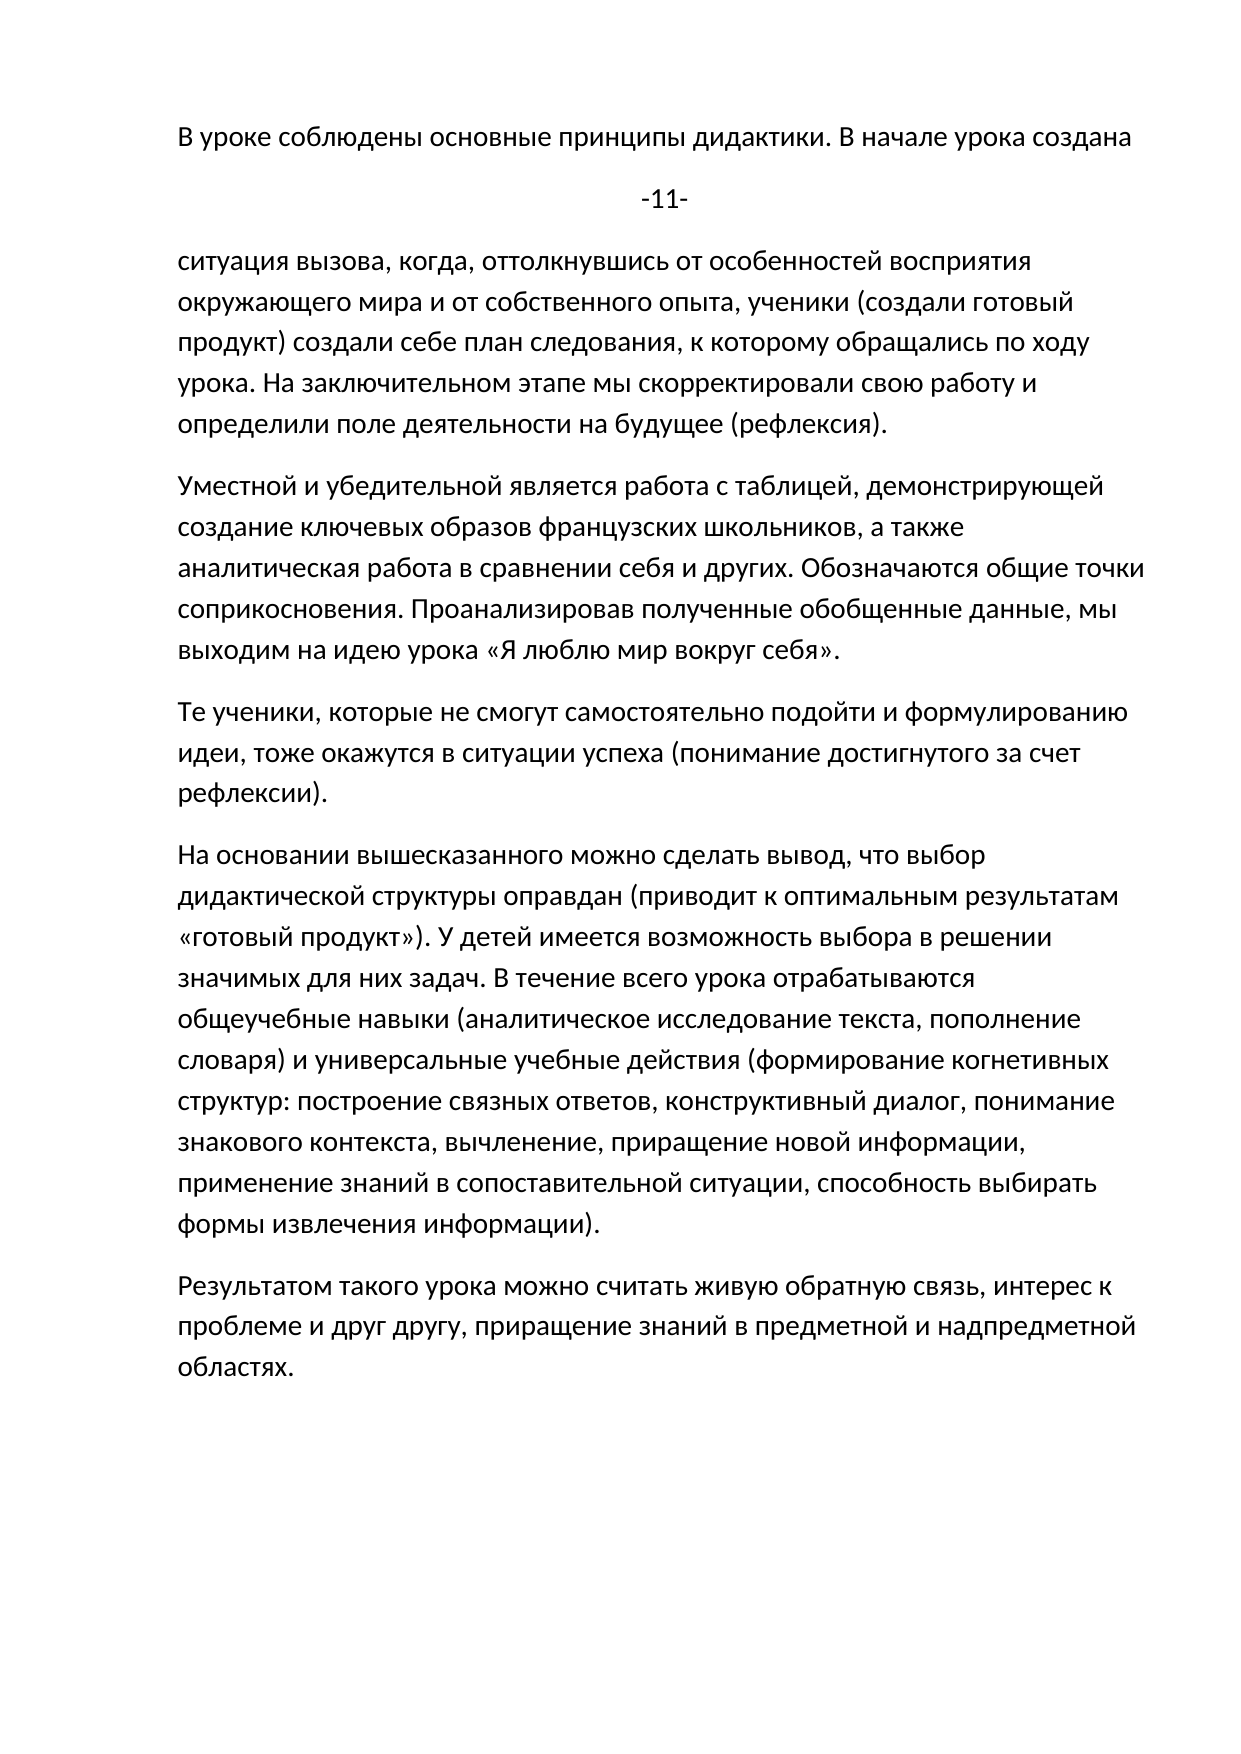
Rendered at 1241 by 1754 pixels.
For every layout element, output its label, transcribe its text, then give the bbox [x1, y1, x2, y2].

text -11- [177, 180, 1152, 216]
text На основании вышесказанного можно сделать вывод, что выбор дидактической структуры оправдан (приводит к оптимальным результатам «готовый продукт»). У детей имеется возможность выбора в решении значимых для них задач. В течение всего урока отрабатываются общеучебные навыки (аналитическое исследование текста, пополнение словаря) и универсальные учебные действия (формирование когнетивных структур: построение связных ответов, конструктивный диалог, понимание знакового контекста, вычленение, приращение новой информации, применение знаний в сопоставительной ситуации, способность выбирать формы извлечения информации). [177, 836, 1152, 1240]
text Те ученики, которые не смогут самостоятельно подойти и формулированию идеи, тоже окажутся в ситуации успеха (понимание достигнутого за счет рефлексии). [177, 693, 1152, 810]
text Результатом такого урока можно считать живую обратную связь, интерес к проблеме и друг другу, приращение знаний в предметной и надпредметной областях. [177, 1267, 1152, 1384]
text В уроке соблюдены основные принципы дидактики. В начале урока создана [177, 118, 1152, 154]
text ситуация вызова, когда, оттолкнувшись от особенностей восприятия окружающего мира и от собственного опыта, ученики (создали готовый продукт) создали себе план следования, к которому обращались по ходу урока. На заключительном этапе мы скорректировали свою работу и определили поле деятельности на будущее (рефлексия). [177, 242, 1152, 441]
text Уместной и убедительной является работа с таблицей, демонстрирующей создание ключевых образов французских школьников, а также аналитическая работа в сравнении себя и других. Обозначаются общие точки соприкосновения. Проанализировав полученные обобщенные данные, мы выходим на идею урока «Я люблю мир вокруг себя». [177, 467, 1152, 667]
